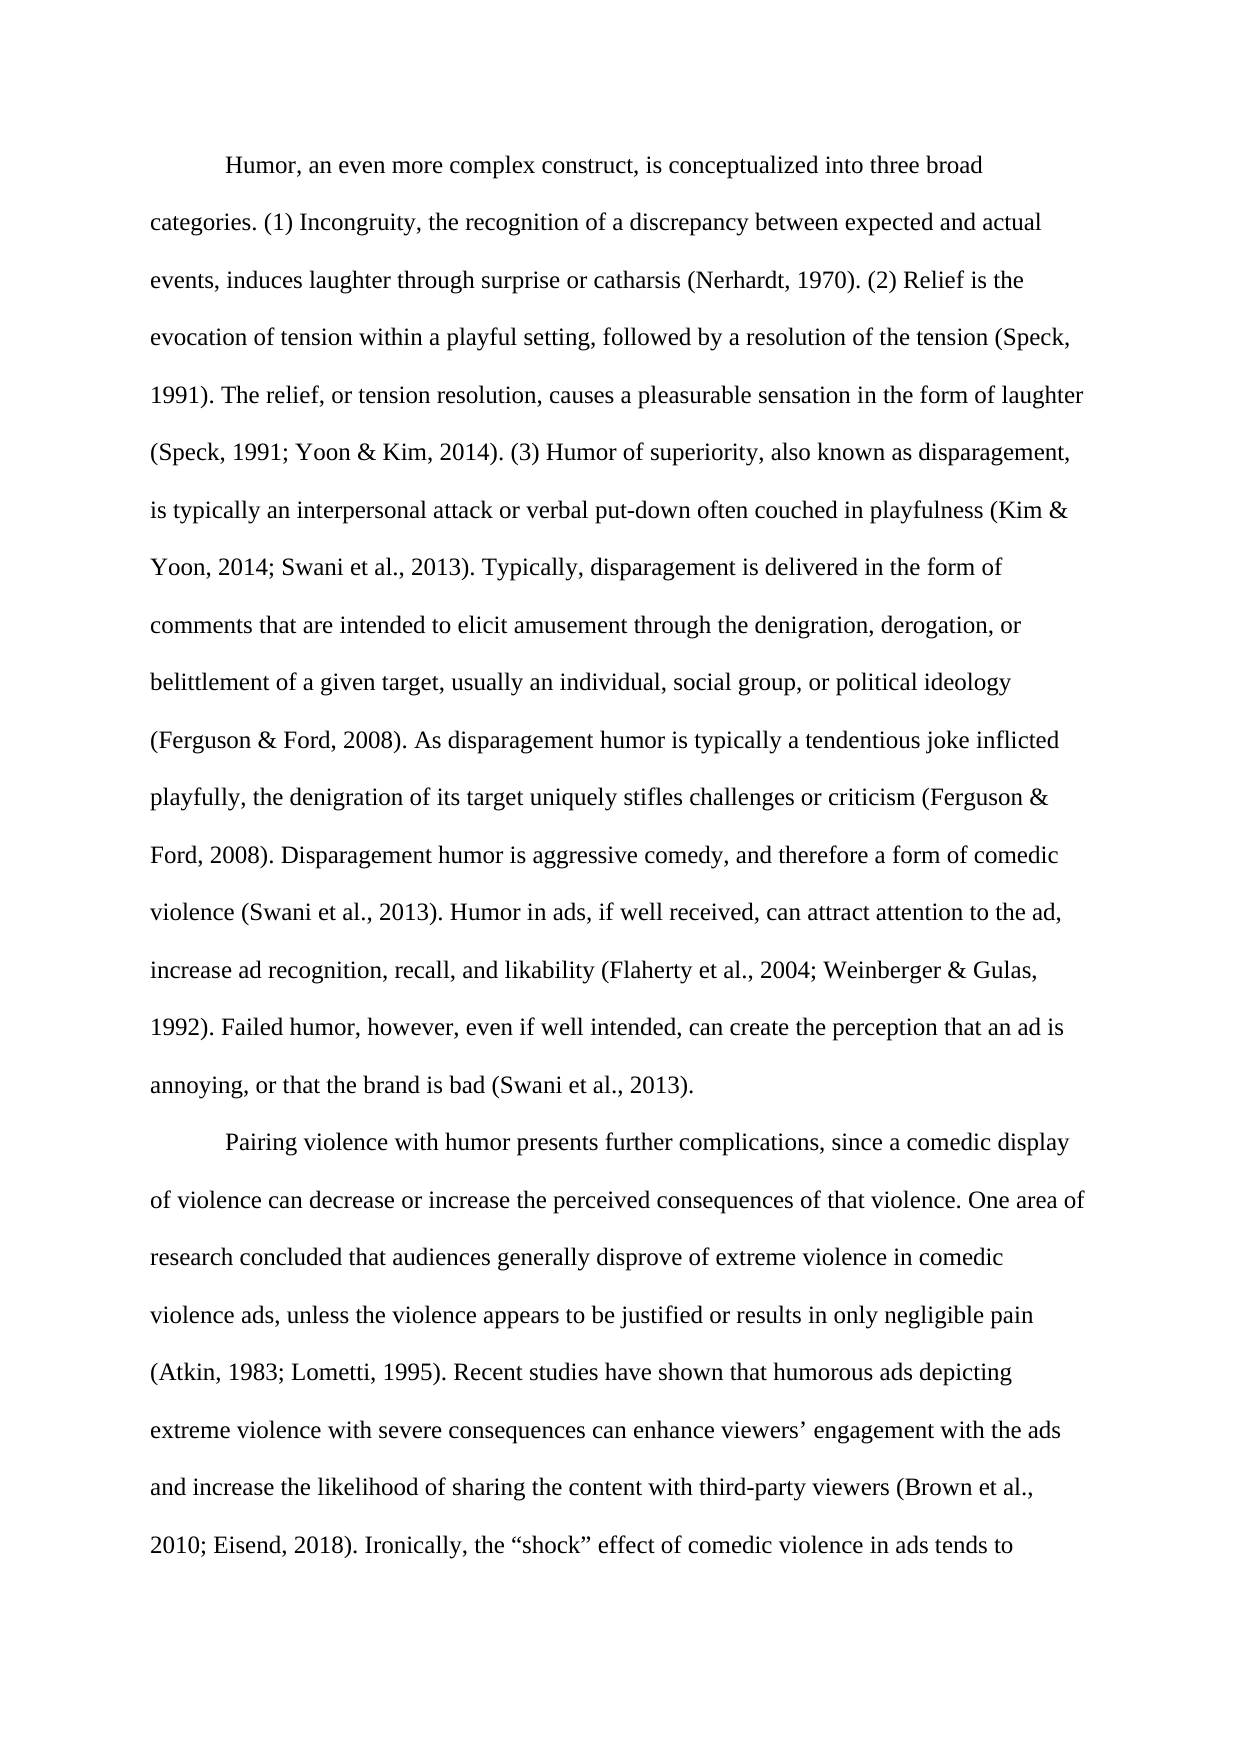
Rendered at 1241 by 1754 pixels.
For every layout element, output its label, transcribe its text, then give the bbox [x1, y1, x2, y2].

text Humor, an even more complex construct, is conceptualized into three broad categories. (1) Incongruity, the recognition of a discrepancy between expected and actual events, induces laughter through surprise or catharsis (Nerhardt, 1970). (2) Relief is the evocation of tension within a playful setting, followed by a resolution of the tension (Speck, 1991). The relief, or tension resolution, causes a pleasurable sensation in the form of laughter (Speck, 1991; Yoon & Kim, 2014). (3) Humor of superiority, also known as disparagement, is typically an interpersonal attack or verbal put-down often couched in playfulness (Kim & Yoon, 2014; Swani et al., 2013). Typically, disparagement is delivered in the form of comments that are intended to elicit amusement through the denigration, derogation, or belittlement of a given target, usually an individual, social group, or political ideology (Ferguson & Ford, 2008). As disparagement humor is typically a tendentious joke inflicted playfully, the denigration of its target uniquely stifles challenges or criticism (Ferguson & Ford, 2008). Disparagement humor is aggressive comedy, and therefore a form of comedic violence (Swani et al., 2013). Humor in ads, if well received, can attract attention to the ad, increase ad recognition, recall, and likability (Flaherty et al., 2004; Weinberger & Gulas, 1992). Failed humor, however, even if well intended, can create the perception that an ad is annoying, or that the brand is bad (Swani et al., 2013). [150, 150, 1090, 1099]
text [150, 1127, 1090, 1559]
